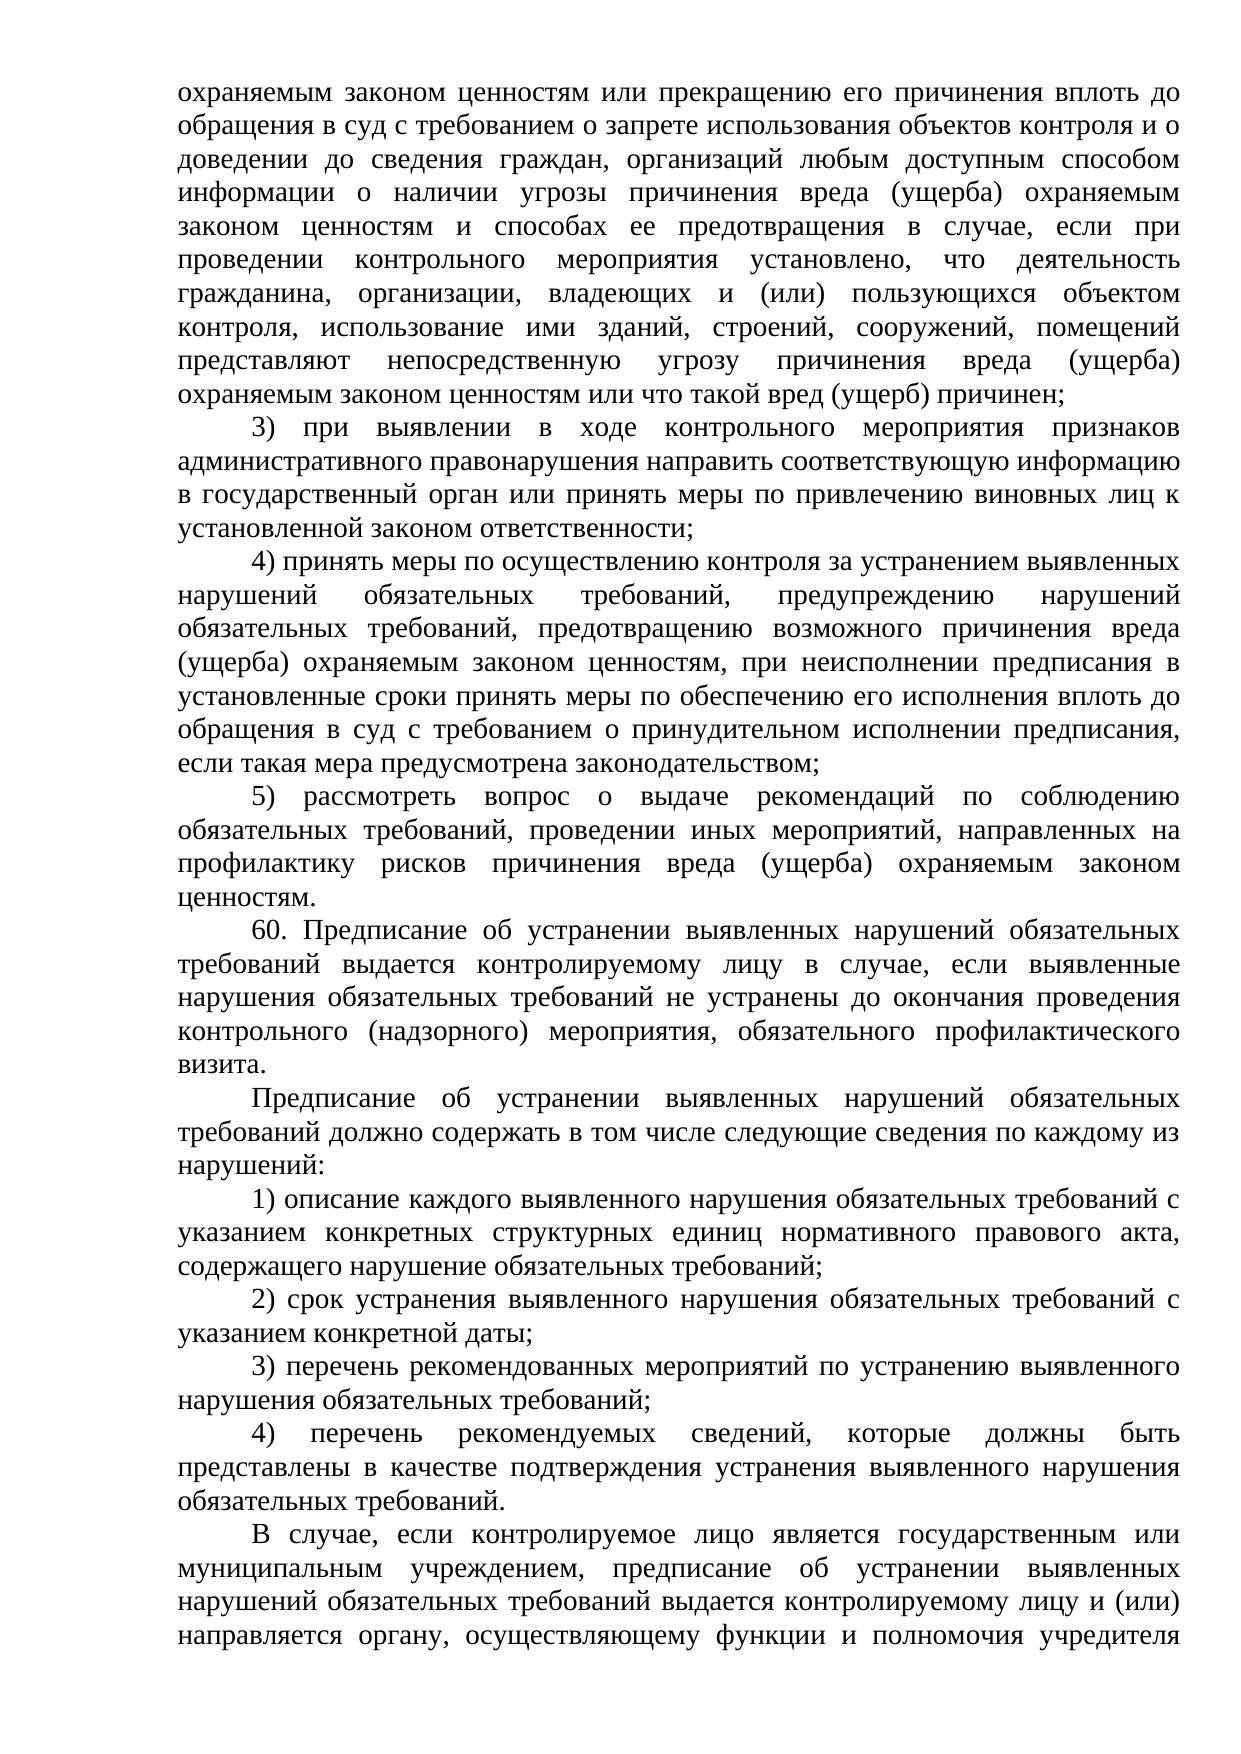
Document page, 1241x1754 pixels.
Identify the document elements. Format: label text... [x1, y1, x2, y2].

text 4) принять меры по осуществлению контроля за устранением выявленных нарушений обязательных требований, предупреждению нарушений обязательных требований, предотвращению возможного причинения вреда (ущерба) охраняемым законом ценностям, при неисполнении предписания в установленные сроки принять меры по обеспечению его исполнения вплоть до обращения в суд с требованием о принудительном исполнении предписания, если такая мера предусмотрена законодательством; [177, 543, 1181, 778]
text 3) перечень рекомендованных мероприятий по устранению выявленного нарушения обязательных требований; [177, 1348, 1181, 1416]
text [177, 1516, 1181, 1650]
text 5) рассмотреть вопрос о выдаче рекомендаций по соблюдению обязательных требований, проведении иных мероприятий, направленных на профилактику рисков причинения вреда (ущерба) охраняемым законом ценностям. [177, 778, 1181, 912]
text 60. Предписание об устранении выявленных нарушений обязательных требований выдается контролируемому лицу в случае, если выявленные нарушения обязательных требований не устранены до окончания проведения контрольного (надзорного) мероприятия, обязательного профилактического визита. [177, 912, 1181, 1080]
text 2) срок устранения выявленного нарушения обязательных требований с указанием конкретной даты; [177, 1281, 1181, 1348]
text 3) при выявлении в ходе контрольного мероприятия признаков административного правонарушения направить соответствующую информацию в государственный орган или принять меры по привлечению виновных лиц к установленной законом ответственности; [177, 409, 1181, 543]
text 4) перечень рекомендуемых сведений, которые должны быть представлены в качестве подтверждения устранения выявленного нарушения обязательных требований. [177, 1416, 1181, 1516]
text 1) описание каждого выявленного нарушения обязательных требований с указанием конкретных структурных единиц нормативного правового акта, содержащего нарушение обязательных требований; [177, 1181, 1181, 1281]
text Предписание об устранении выявленных нарушений обязательных требований должно содержать в том числе следующие сведения по каждому из нарушений: [177, 1080, 1181, 1181]
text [177, 74, 1181, 409]
